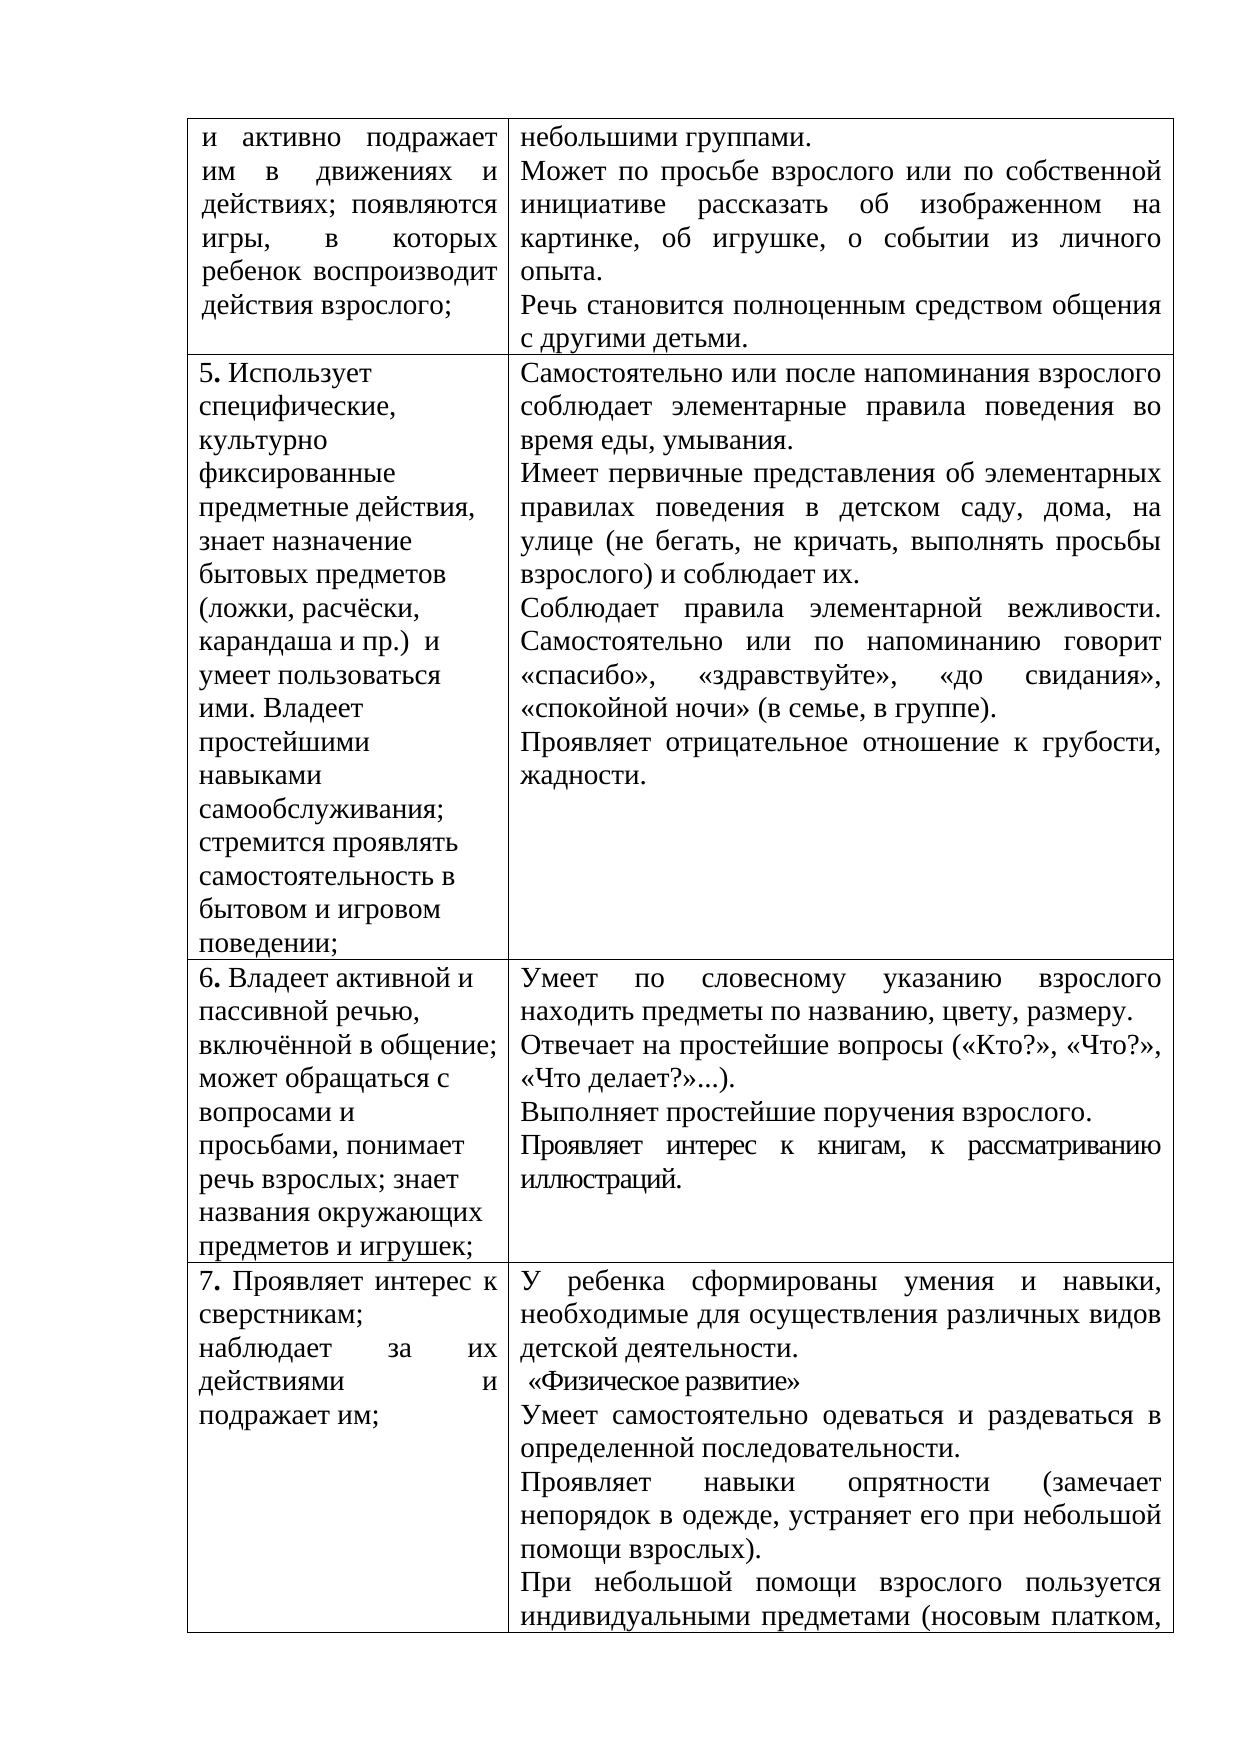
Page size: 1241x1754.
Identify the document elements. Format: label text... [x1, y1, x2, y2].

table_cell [188, 1263, 508, 1632]
table_cell 6. Владеет активной и пассивной речью, включённой в общение; может обращаться с вопросами и просьбами, понимает речь взрослых; знает названия окружающих предметов и игрушек; [188, 960, 508, 1262]
table_cell Самостоятельно или после напоминания взрослого соблюдает элементарные правила поведения во время еды, умывания. Имеет первичные представления об элементарных правилах поведения в детском саду, дома, на улице (не бегать, не кричать, выполнять просьбы взрослого) и соблюдает их. Соблюдает правила элементарной вежливости. Самостоятельно или по напоминанию говорит «спасибо», «здравствуйте», «до свидания», «спокойной ночи» (в семье, в группе). Проявляет отрицательное отношение к грубости, жадности. [509, 355, 1173, 959]
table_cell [509, 119, 1173, 354]
table_cell Умеет по словесному указанию взрослого находить предметы по названию, цвету, размеру. Отвечает на простейшие вопросы («Кто?», «Что?», «Что делает?»...). Выполняет простейшие поручения взрослого. Проявляет интерес к книгам, к рассматриванию иллюстраций. [509, 960, 1173, 1262]
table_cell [509, 1263, 1173, 1632]
table_cell 5. Использует специфические, культурно фиксированные предметные действия, знает назначение бытовых предметов (ложки, расчёски, карандаша и пр.) и умеет пользоваться ими. Владеет простейшими навыками самообслуживания; стремится проявлять самостоятельность в бытовом и игровом поведении; [188, 355, 508, 959]
